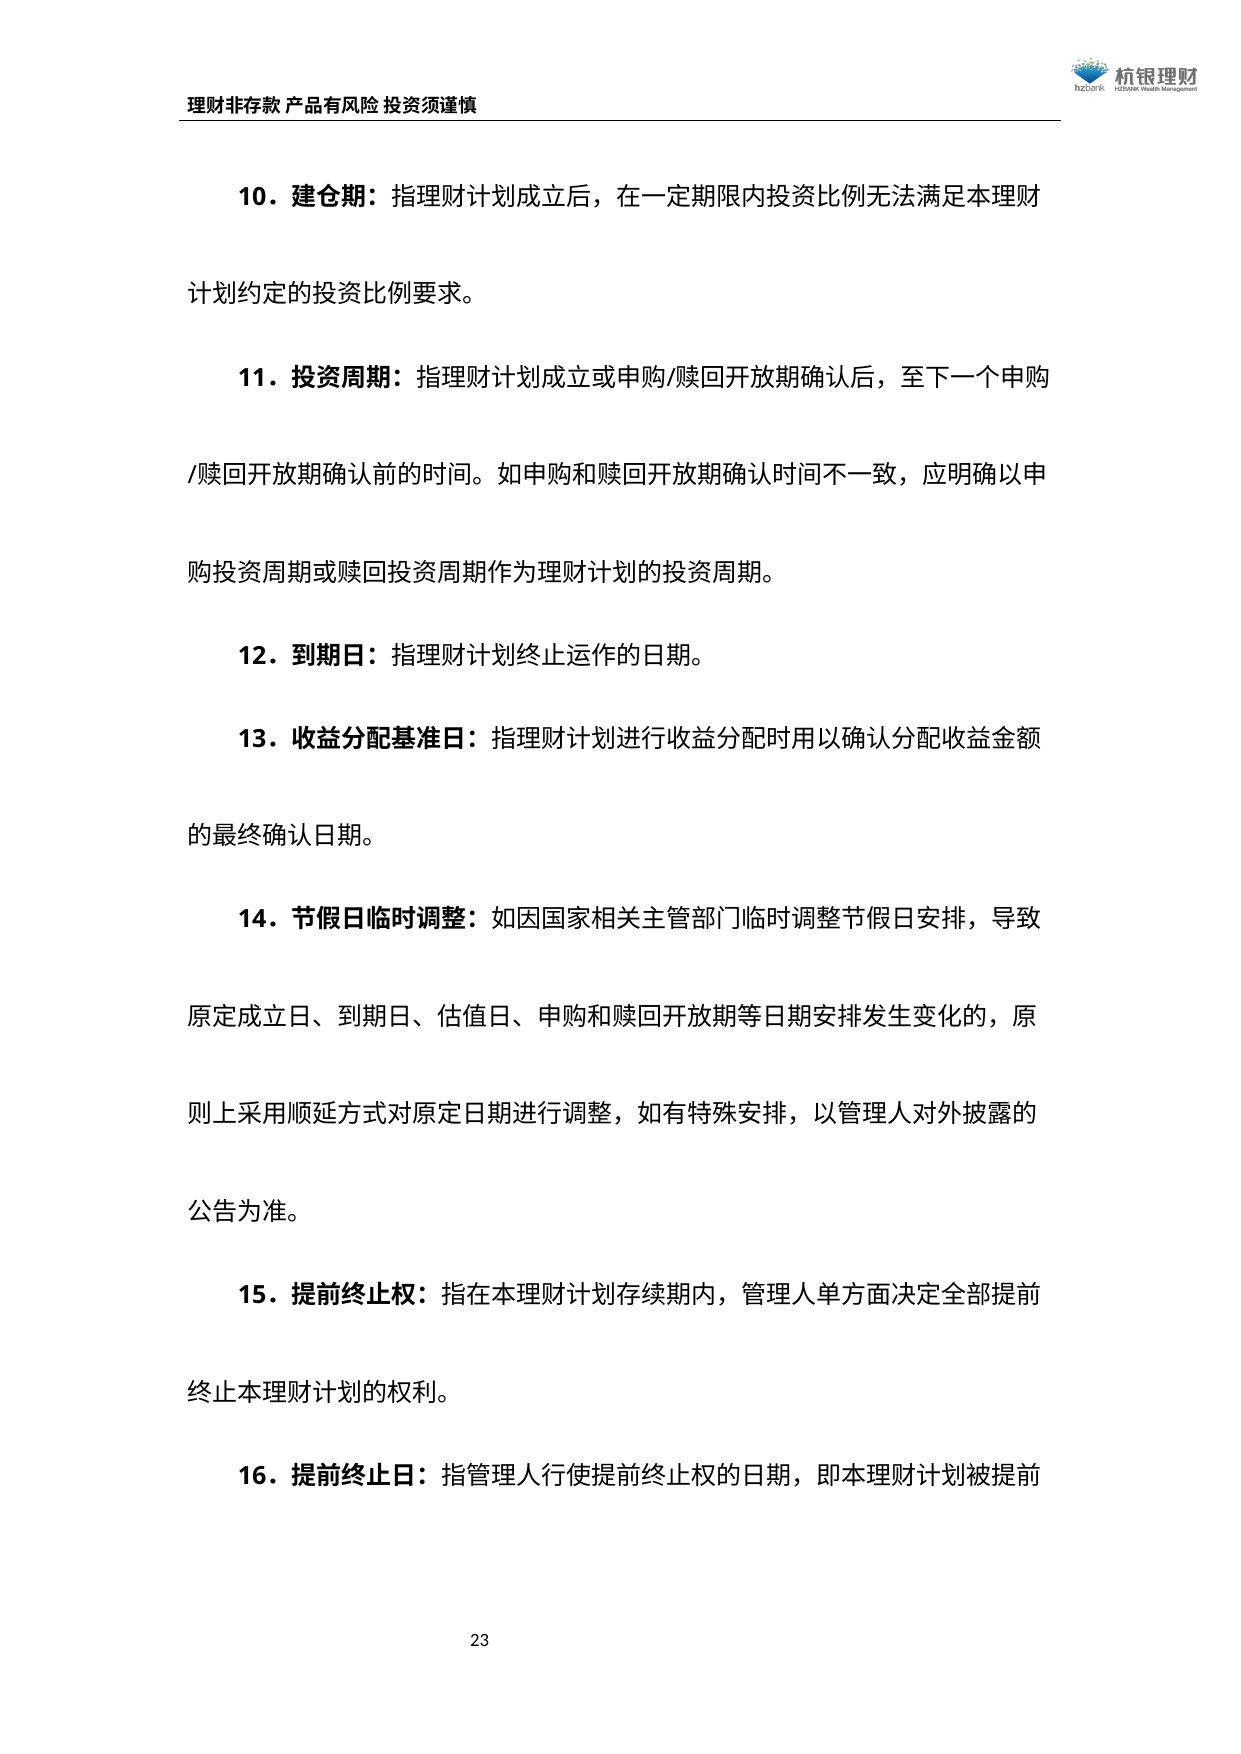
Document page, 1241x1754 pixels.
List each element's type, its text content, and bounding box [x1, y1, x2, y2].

list 收益分配基准日：指理财计划进行收益分配时用以确认分配收益金额的最终确认日期。 [187, 704, 1053, 866]
list 提前终止权：指在本理财计划存续期内，管理人单方面决定全部提前终止本理财计划的权利。 [187, 1260, 1053, 1423]
list 节假日临时调整：如因国家相关主管部门临时调整节假日安排，导致原定成立日、到期日、估值日、申购和赎回开放期等日期安排发生变化的，原则上采用顺延方式对原定日期进行调整，如有特殊安排，以管理人对外披露的公告为准。 [187, 884, 1053, 1242]
list 建仓期：指理财计划成立后，在一定期限内投资比例无法满足本理财计划约定的投资比例要求。 [187, 162, 1053, 324]
list 到期日：指理财计划终止运作的日期。 [187, 621, 1053, 686]
list 投资周期：指理财计划成立或申购/赎回开放期确认后，至下一个申购/赎回开放期确认前的时间。如申购和赎回开放期确认时间不一致，应明确以申购投资周期或赎回投资周期作为理财计划的投资周期。 [187, 343, 1053, 603]
list 提前终止日：指管理人行使提前终止权的日期，即本理财计划被提前终止、开始停止计算收益的日期。 [187, 1441, 1053, 1506]
picture [1027, 0, 1240, 151]
